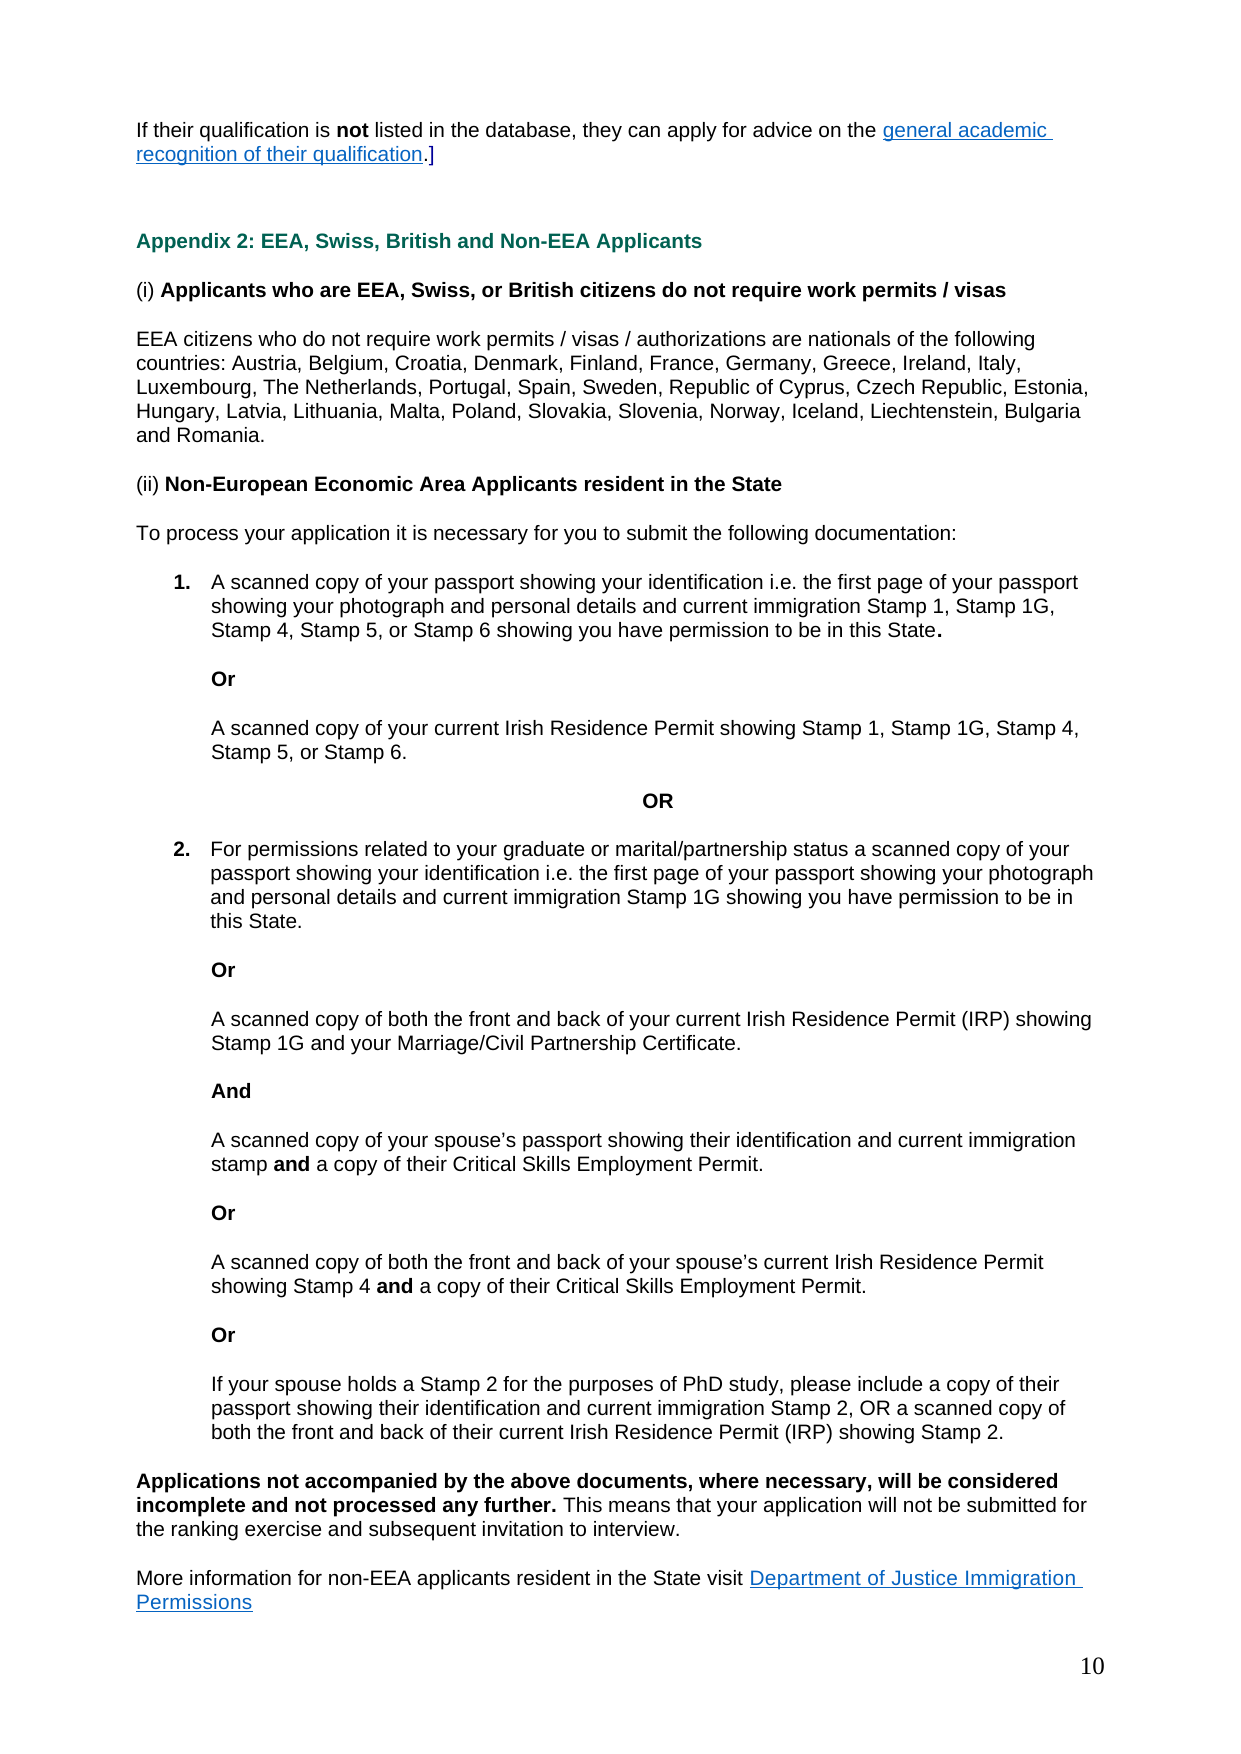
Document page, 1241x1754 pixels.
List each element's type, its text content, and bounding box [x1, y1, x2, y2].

list For permissions related to your graduate or marital/partnership status a scanned copy of your passport showing your identification i.e. the first page of your passport showing your photograph and personal details and current immigration Stamp 1G showing you have permission to be in this State. [173, 837, 1104, 932]
text More information for non-EEA applicants resident in the State visit Department of Justice Immigration Permissions [136, 1566, 1104, 1614]
text Applications not accompanied by the above documents, where necessary, will be considered incomplete and not processed any further. This means that your application will not be submitted for the ranking exercise and subsequent invitation to interview. [136, 1469, 1104, 1541]
list A scanned copy of your passport showing your identification i.e. the first page of your passport showing your photograph and personal details and current immigration Stamp 1, Stamp 1G, Stamp 4, Stamp 5, or Stamp 6 showing you have permission to be in this State. [173, 570, 1104, 642]
list A scanned copy of both the front and back of your current Irish Residence Permit (IRP) showing Stamp 1G and your Marriage/Civil Partnership Certificate. [211, 1006, 1104, 1054]
text (i) Applicants who are EEA, Swiss, or British citizens do not require work permits / visas [136, 278, 1104, 302]
text A scanned copy of both the front and back of your spouse’s current Irish Residence Permit showing Stamp 4 and a copy of their Critical Skills Employment Permit. [211, 1250, 1104, 1298]
text If your spouse holds a Stamp 2 for the purposes of PhD study, please include a copy of their passport showing their identification and current immigration Stamp 2, OR a scanned copy of both the front and back of their current Irish Residence Permit (IRP) showing Stamp 2. [211, 1372, 1104, 1444]
list OR [211, 789, 1104, 813]
text To process your application it is necessary for you to submit the following documentation: [136, 521, 1104, 545]
text And [136, 1079, 1104, 1103]
subtitle Appendix 2: EEA, Swiss, British and Non-EEA Applicants [136, 229, 1104, 253]
text A scanned copy of your current Irish Residence Permit showing Stamp 1, Stamp 1G, Stamp 4, Stamp 5, or Stamp 6. [211, 716, 1104, 764]
text If their qualification is not listed in the database, they can apply for advice on the general academic recognition of their qualification.] [136, 118, 1104, 166]
text Or [173, 667, 1104, 691]
text Or [136, 957, 1104, 981]
text A scanned copy of your spouse’s passport showing their identification and current immigration stamp and a copy of their Critical Skills Employment Permit. [211, 1128, 1104, 1176]
text EEA citizens who do not require work permits / visas / authorizations are nationals of the following countries: Austria, Belgium, Croatia, Denmark, Finland, France, Germany, Greece, Ireland, Italy, Luxembourg, The Netherlands, Portugal, Spain, Sweden, Republic of Cyprus, Czech Republic, Estonia, Hungary, Latvia, Lithuania, Malta, Poland, Slovakia, Slovenia, Norway, Iceland, Liechtenstein, Bulgaria and Romania. [136, 327, 1104, 447]
text (ii) Non-European Economic Area Applicants resident in the State [136, 472, 1104, 496]
text Or [136, 1323, 1104, 1347]
list Or [136, 1201, 1104, 1225]
